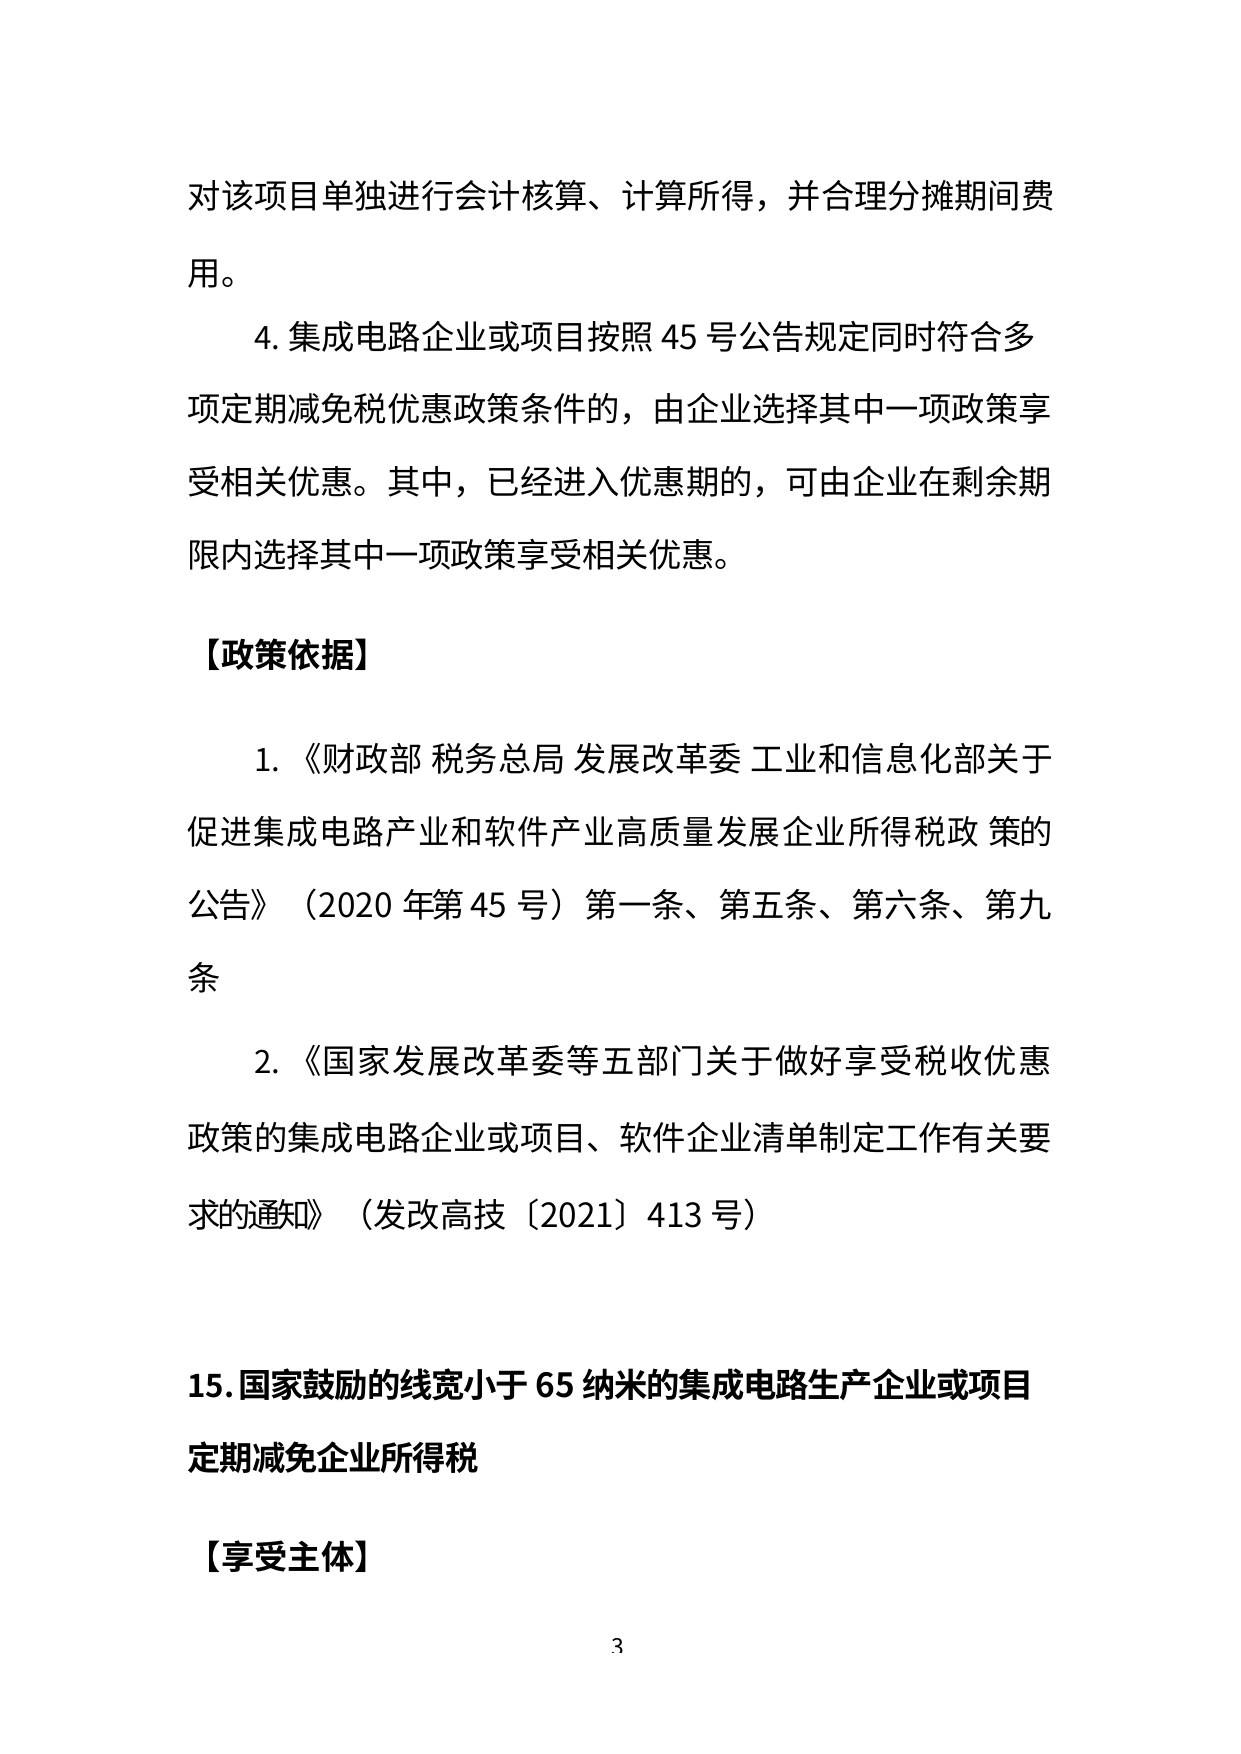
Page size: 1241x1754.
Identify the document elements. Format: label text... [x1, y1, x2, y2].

subtitle 【政策依据】 [187, 629, 1082, 677]
text 对该项目单独进行会计核算、计算所得，并合理分摊期间费 [187, 170, 1082, 218]
list 《国家发展改革委等五部门关于做好享受税收优惠政策的集成电路企业或项目、软件企业清单制定工作有关要求的通知》（发改高技〔2021〕413 号） [187, 1035, 1053, 1237]
text 项定期减免税优惠政策条件的，由企业选择其中一项政策享受相关优惠。其中，已经进入优惠期的，可由企业在剩余期限内选择其中一项政策享受相关优惠。 [187, 383, 1053, 577]
text 用。 [187, 247, 1082, 295]
subtitle 国家鼓励的线宽小于 65 纳米的集成电路生产企业或项目定期减免企业所得税 [187, 1358, 1053, 1479]
list 《财政部 税务总局 发展改革委 工业和信息化部关于促进集成电路产业和软件产业高质量发展企业所得税政 策的公告》（2020 年第 45 号）第一条、第五条、第六条、第九条 [187, 733, 1053, 1000]
list 集成电路企业或项目按照 45 号公告规定同时符合多 [254, 311, 1082, 359]
text 【享受主体】 [187, 1531, 1082, 1579]
